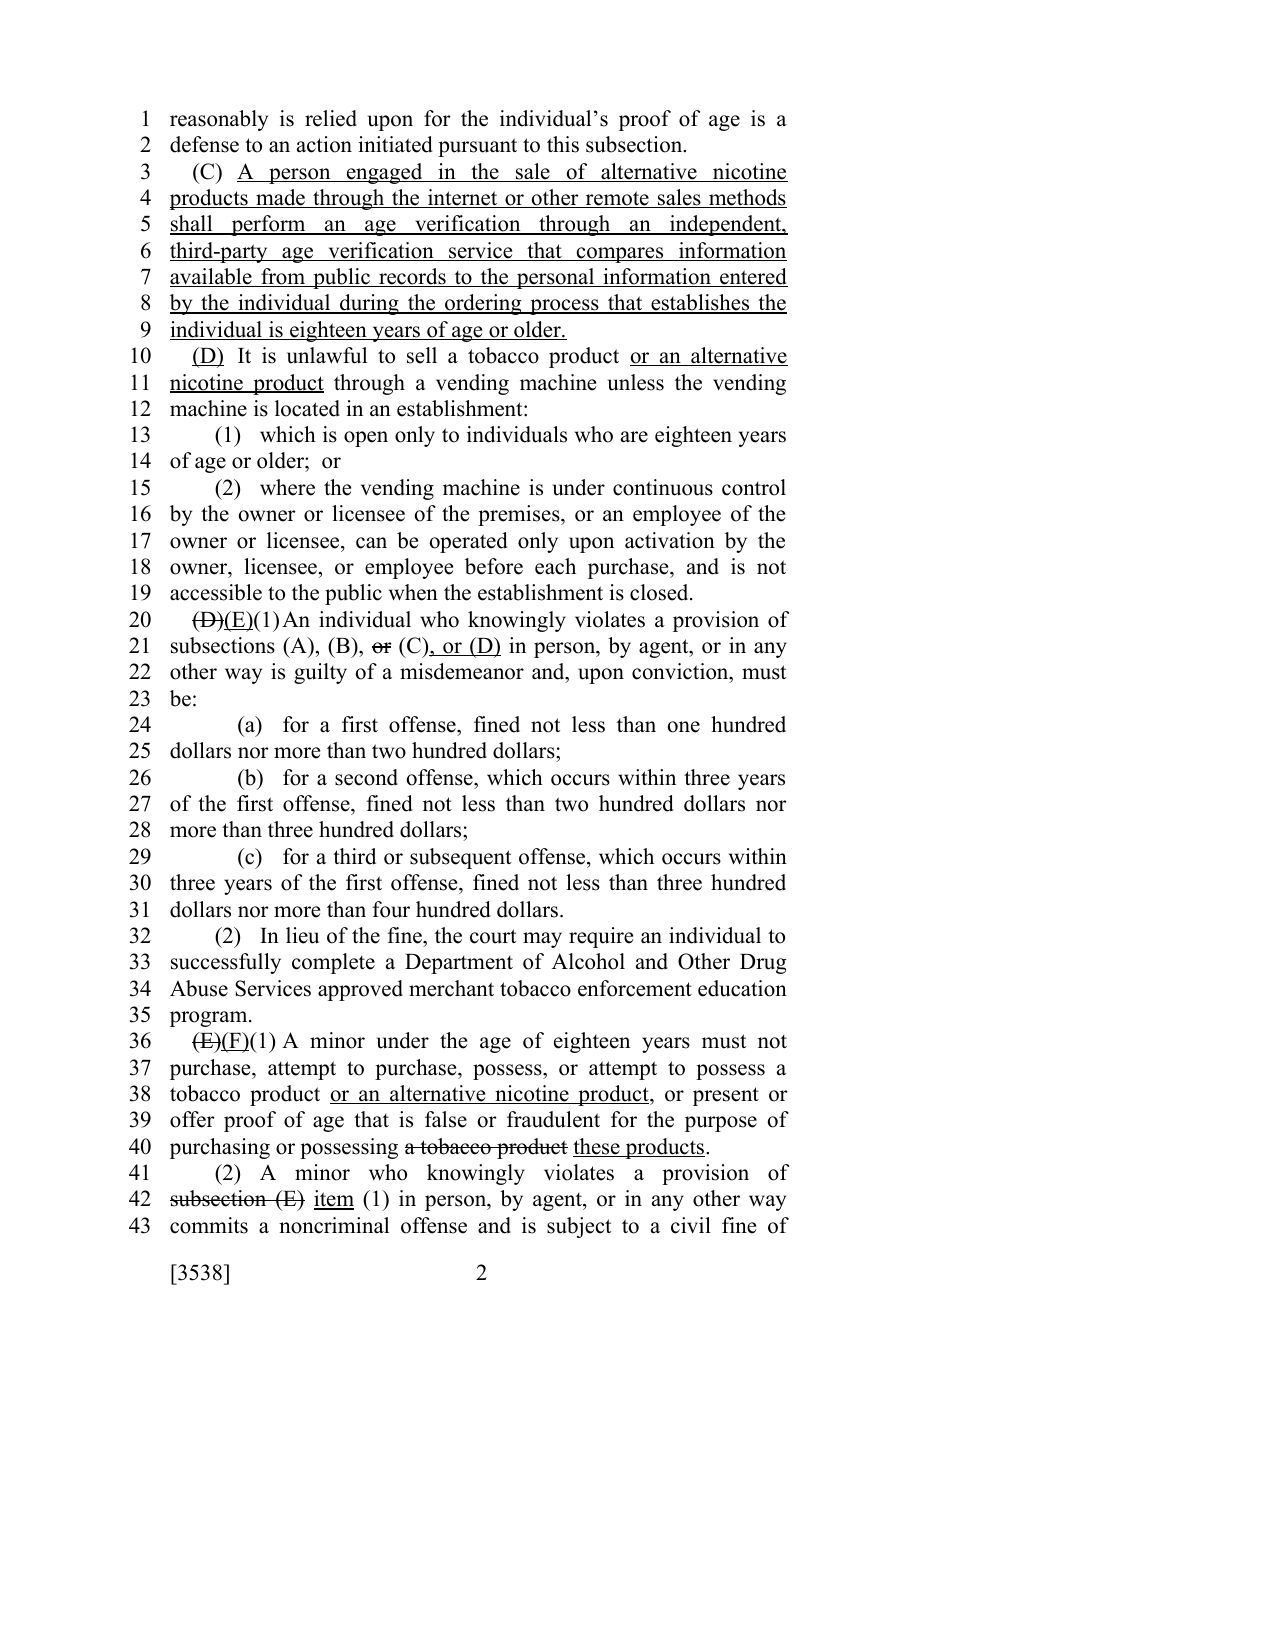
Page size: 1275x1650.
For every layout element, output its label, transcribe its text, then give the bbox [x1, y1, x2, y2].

text (C) A person engaged in the sale of alternative nicotine products made through the internet or other remote sales methods shall perform an age verification through an independent, third-party age verification service that compares information available from public records to the personal information entered by the individual during the ordering process that establishes the individual is eighteen years of age or older. [169, 158, 787, 207]
text (D)(E)(1) An individual who knowingly violates a provision of subsections (A), (B), or (C), or (D) in person, by agent, or in any other way is guilty of a misdemeanor and, upon conviction, must be: [169, 606, 787, 711]
text (1) which is open only to individuals who are eighteen years of age or older; or [169, 421, 787, 474]
text (c) for a third or subsequent offense, which occurs within three years of the first offense, fined not less than three hundred dollars nor more than four hundred dollars. [169, 843, 787, 922]
text (b) for a second offense, which occurs within three years of the first offense, fined not less than two hundred dollars nor more than three hundred dollars; [169, 764, 787, 843]
text (2) where the vending machine is under continuous control by the owner or licensee of the premises, or an employee of the owner or licensee, can be operated only upon activation by the owner, licensee, or employee before each purchase, and is not accessible to the public when the establishment is closed. [169, 474, 787, 606]
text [169, 105, 787, 158]
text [169, 1159, 787, 1238]
text (a) for a first offense, fined not less than one hundred dollars nor more than two hundred dollars; [169, 711, 787, 764]
text (E)(F)(1) A minor under the age of eighteen years must not purchase, attempt to purchase, possess, or attempt to possess a tobacco product or an alternative nicotine product, or present or offer proof of age that is false or fraudulent for the purpose of purchasing or possessing a tobacco product these products. [169, 1027, 787, 1159]
text (D) It is unlawful to sell a tobacco product or an alternative nicotine product through a vending machine unless the vending machine is located in an establishment: [169, 342, 787, 421]
text (2) In lieu of the fine, the court may require an individual to successfully complete a Department of Alcohol and Other Drug Abuse Services approved merchant tobacco enforcement education program. [169, 922, 787, 1027]
